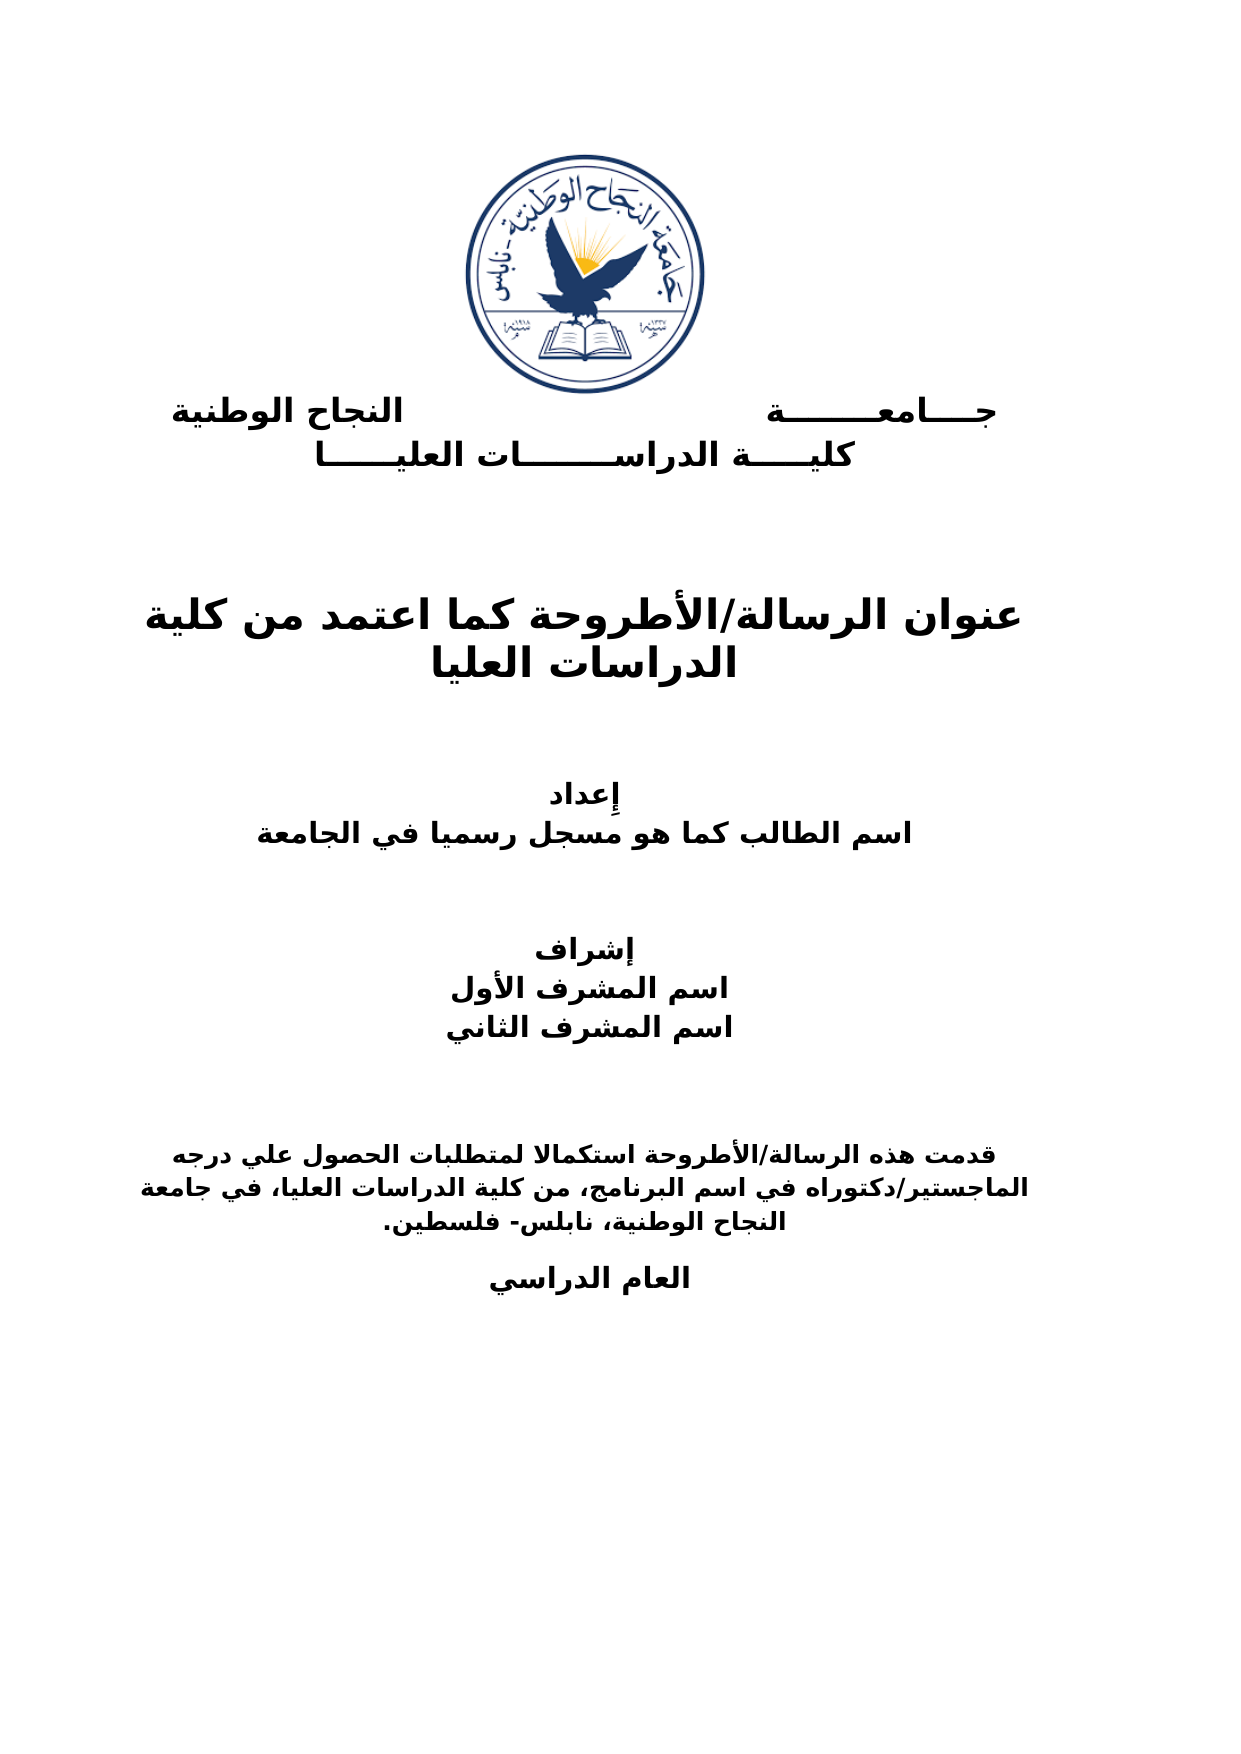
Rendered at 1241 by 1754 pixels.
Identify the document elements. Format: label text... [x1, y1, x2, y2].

text العام الدراسي [136, 1261, 1033, 1295]
text عنوان الرسالة/الأطروحة كما اعتمد من كلية الدراسات العليا [136, 591, 1033, 688]
text إشراف [136, 932, 1033, 966]
text اسم المشرف الأول [136, 971, 1033, 1005]
text قدمت هذه الرسالة/الأطروحة استكمالا لمتطلبات الحصول علي درجه الماجستير/دكتوراه في اسم البرنامج، من كلية الدراسات العليا، في جامعة النجاح الوطنية، نابلس- فلسطين. [136, 1140, 1033, 1236]
text إِعداد [136, 777, 1033, 811]
text اسم المشرف الثاني [136, 1010, 1033, 1044]
text جــــامعــــــــة النجاح الوطنية [136, 391, 1033, 430]
picture [457, 147, 712, 402]
text اسم الطالب كما هو مسجل رسميا في الجامعة [136, 816, 1033, 850]
text كليـــــة الدراســــــــات العليــــــا [136, 436, 1033, 475]
